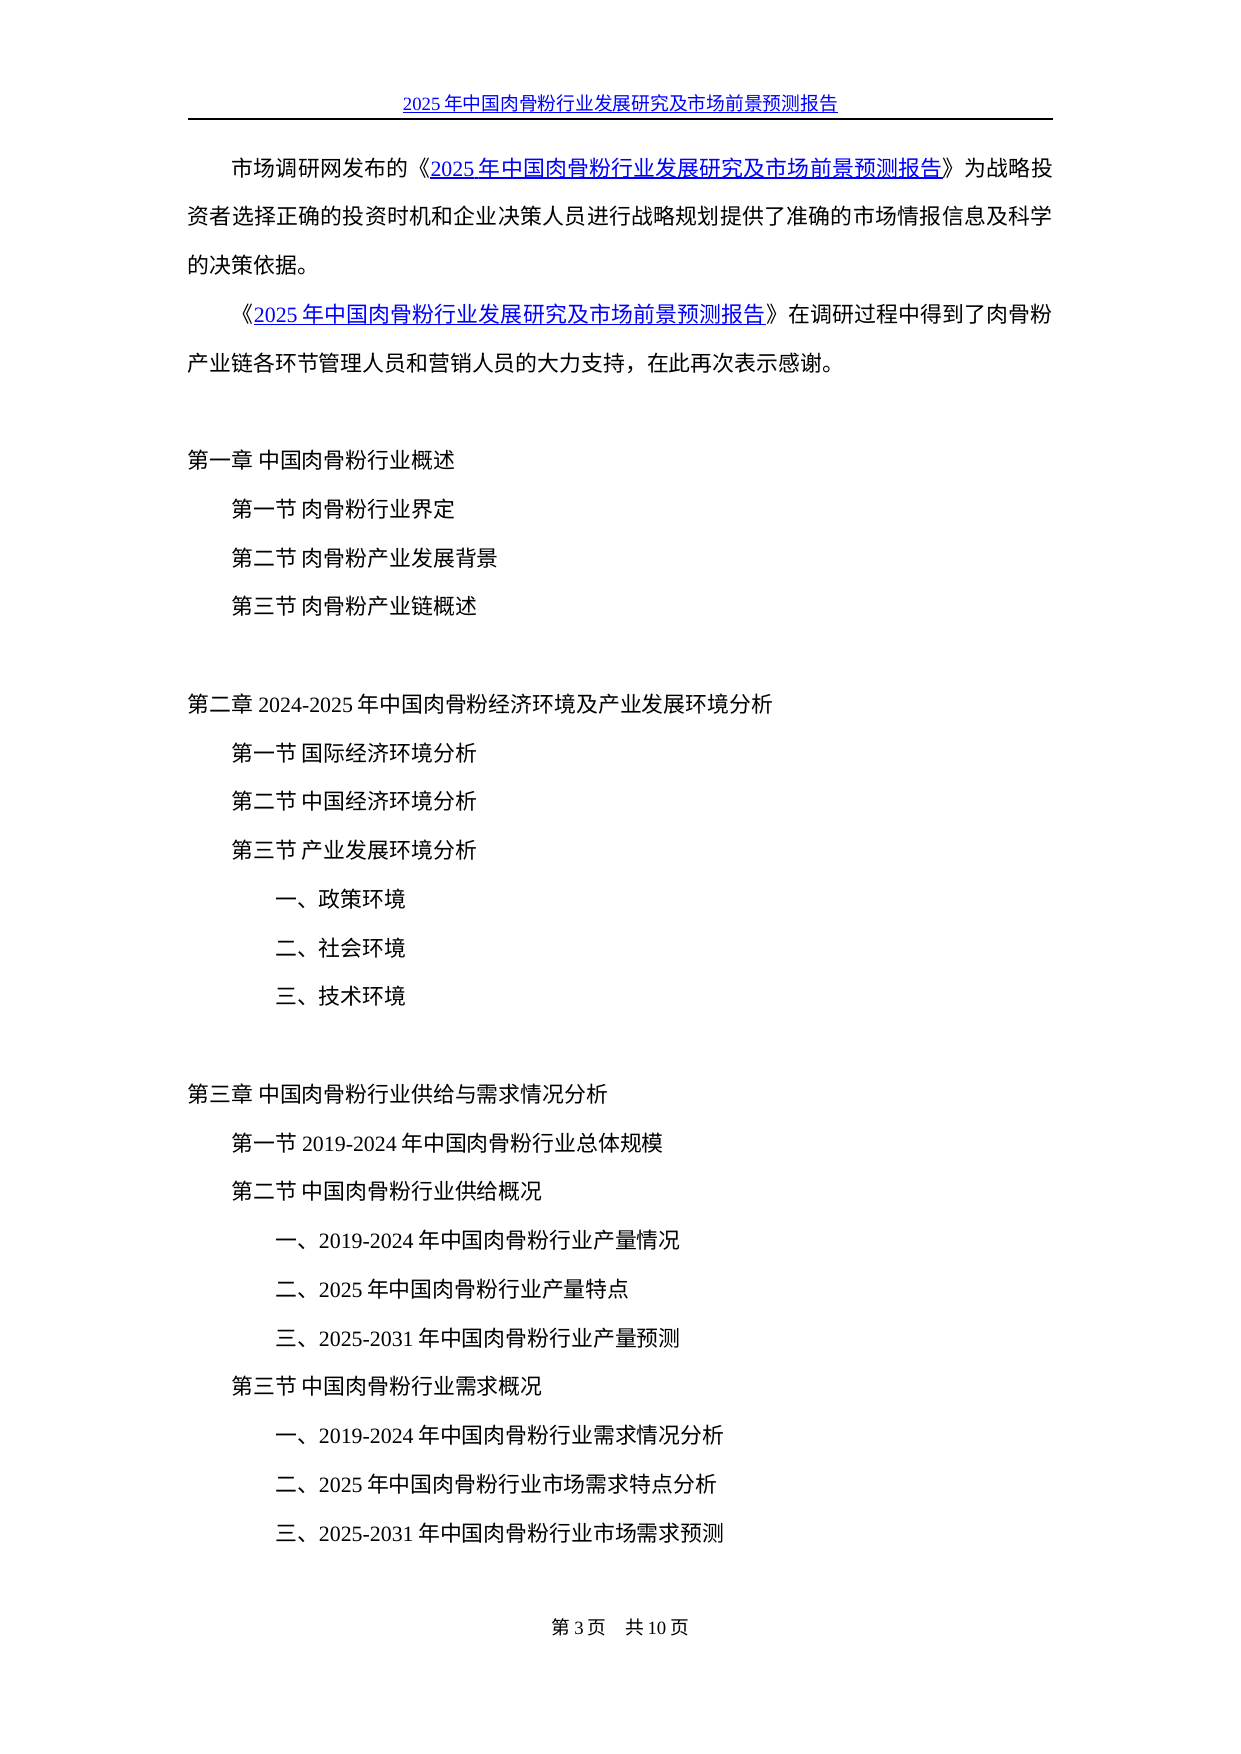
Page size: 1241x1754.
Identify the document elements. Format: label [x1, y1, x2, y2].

text [187, 150, 1053, 1548]
